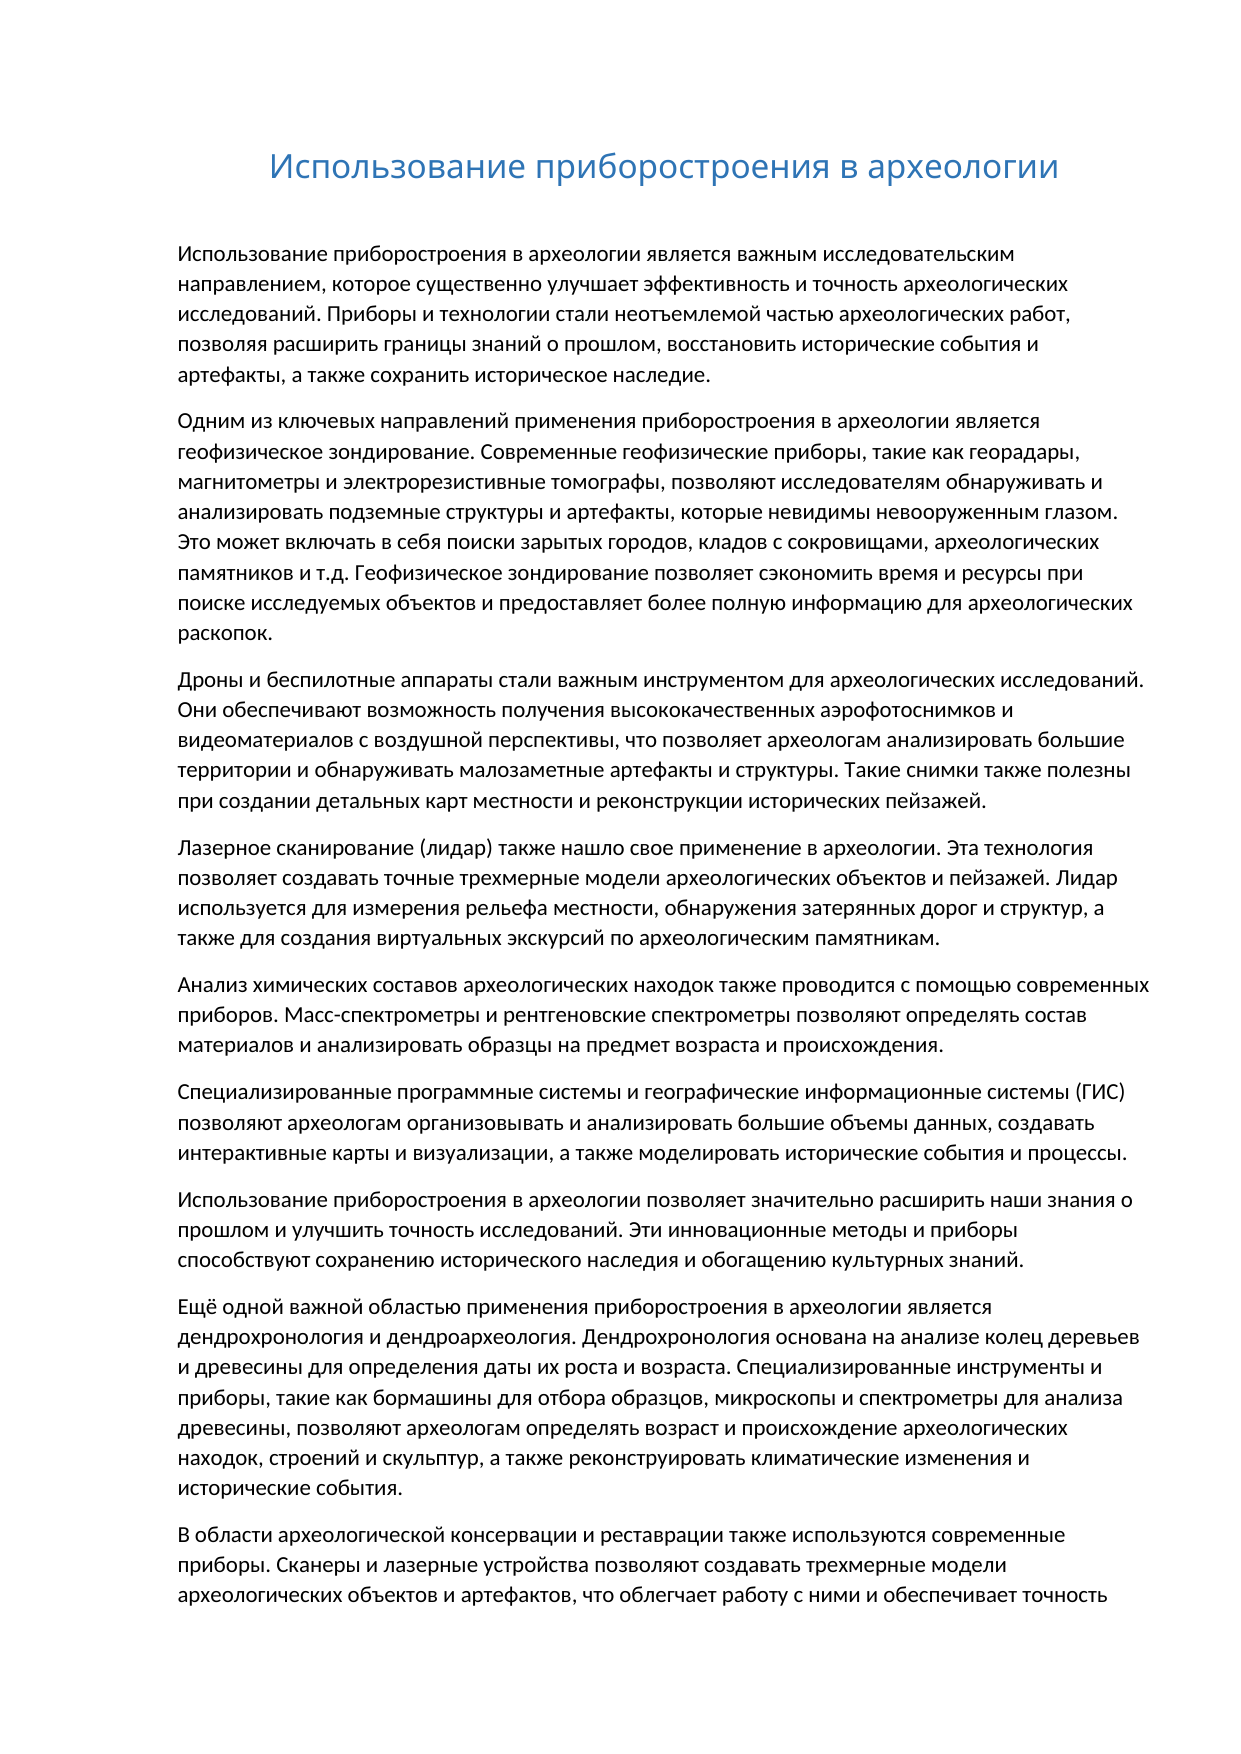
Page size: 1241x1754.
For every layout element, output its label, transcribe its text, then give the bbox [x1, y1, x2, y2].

text Лазерное сканирование (лидар) также нашло свое применение в археологии. Эта технология позволяет создавать точные трехмерные модели археологических объектов и пейзажей. Лидар используется для измерения рельефа местности, обнаружения затерянных дорог и структур, а также для создания виртуальных экскурсий по археологическим памятникам. [177, 833, 1152, 951]
text Ещё одной важной областью применения приборостроения в археологии является дендрохронология и дендроархеология. Дендрохронология основана на анализе колец деревьев и древесины для определения даты их роста и возраста. Специализированные инструменты и приборы, такие как бормашины для отбора образцов, микроскопы и спектрометры для анализа древесины, позволяют археологам определять возраст и происхождение археологических находок, строений и скульптур, а также реконструировать климатические изменения и исторические события. [177, 1292, 1152, 1501]
text Специализированные программные системы и географические информационные системы (ГИС) позволяют археологам организовывать и анализировать большие объемы данных, создавать интерактивные карты и визуализации, а также моделировать исторические события и процессы. [177, 1077, 1152, 1166]
text Анализ химических составов археологических находок также проводится с помощью современных приборов. Масс-спектрометры и рентгеновские спектрометры позволяют определять состав материалов и анализировать образцы на предмет возраста и происхождения. [177, 970, 1152, 1059]
text Одним из ключевых направлений применения приборостроения в археологии является геофизическое зондирование. Современные геофизические приборы, такие как георадары, магнитометры и электрорезистивные томографы, позволяют исследователям обнаруживать и анализировать подземные структуры и артефакты, которые невидимы невооруженным глазом. Это может включать в себя поиски зарытых городов, кладов с сокровищами, археологических памятников и т.д. Геофизическое зондирование позволяет сэкономить время и ресурсы при поиске исследуемых объектов и предоставляет более полную информацию для археологических раскопок. [177, 407, 1152, 646]
subtitle Использование приборостроения в археологии [177, 143, 1152, 188]
text Дроны и беспилотные аппараты стали важным инструментом для археологических исследований. Они обеспечивают возможность получения высококачественных аэрофотоснимков и видеоматериалов с воздушной перспективы, что позволяет археологам анализировать большие территории и обнаруживать малозаметные артефакты и структуры. Такие снимки также полезны при создании детальных карт местности и реконструкции исторических пейзажей. [177, 665, 1152, 814]
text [177, 1520, 1152, 1609]
text Использование приборостроения в археологии позволяет значительно расширить наши знания о прошлом и улучшить точность исследований. Эти инновационные методы и приборы способствуют сохранению исторического наследия и обогащению культурных знаний. [177, 1185, 1152, 1273]
text Использование приборостроения в археологии является важным исследовательским направлением, которое существенно улучшает эффективность и точность археологических исследований. Приборы и технологии стали неотъемлемой частью археологических работ, позволяя расширить границы знаний о прошлом, восстановить исторические события и артефакты, а также сохранить историческое наследие. [177, 239, 1152, 388]
